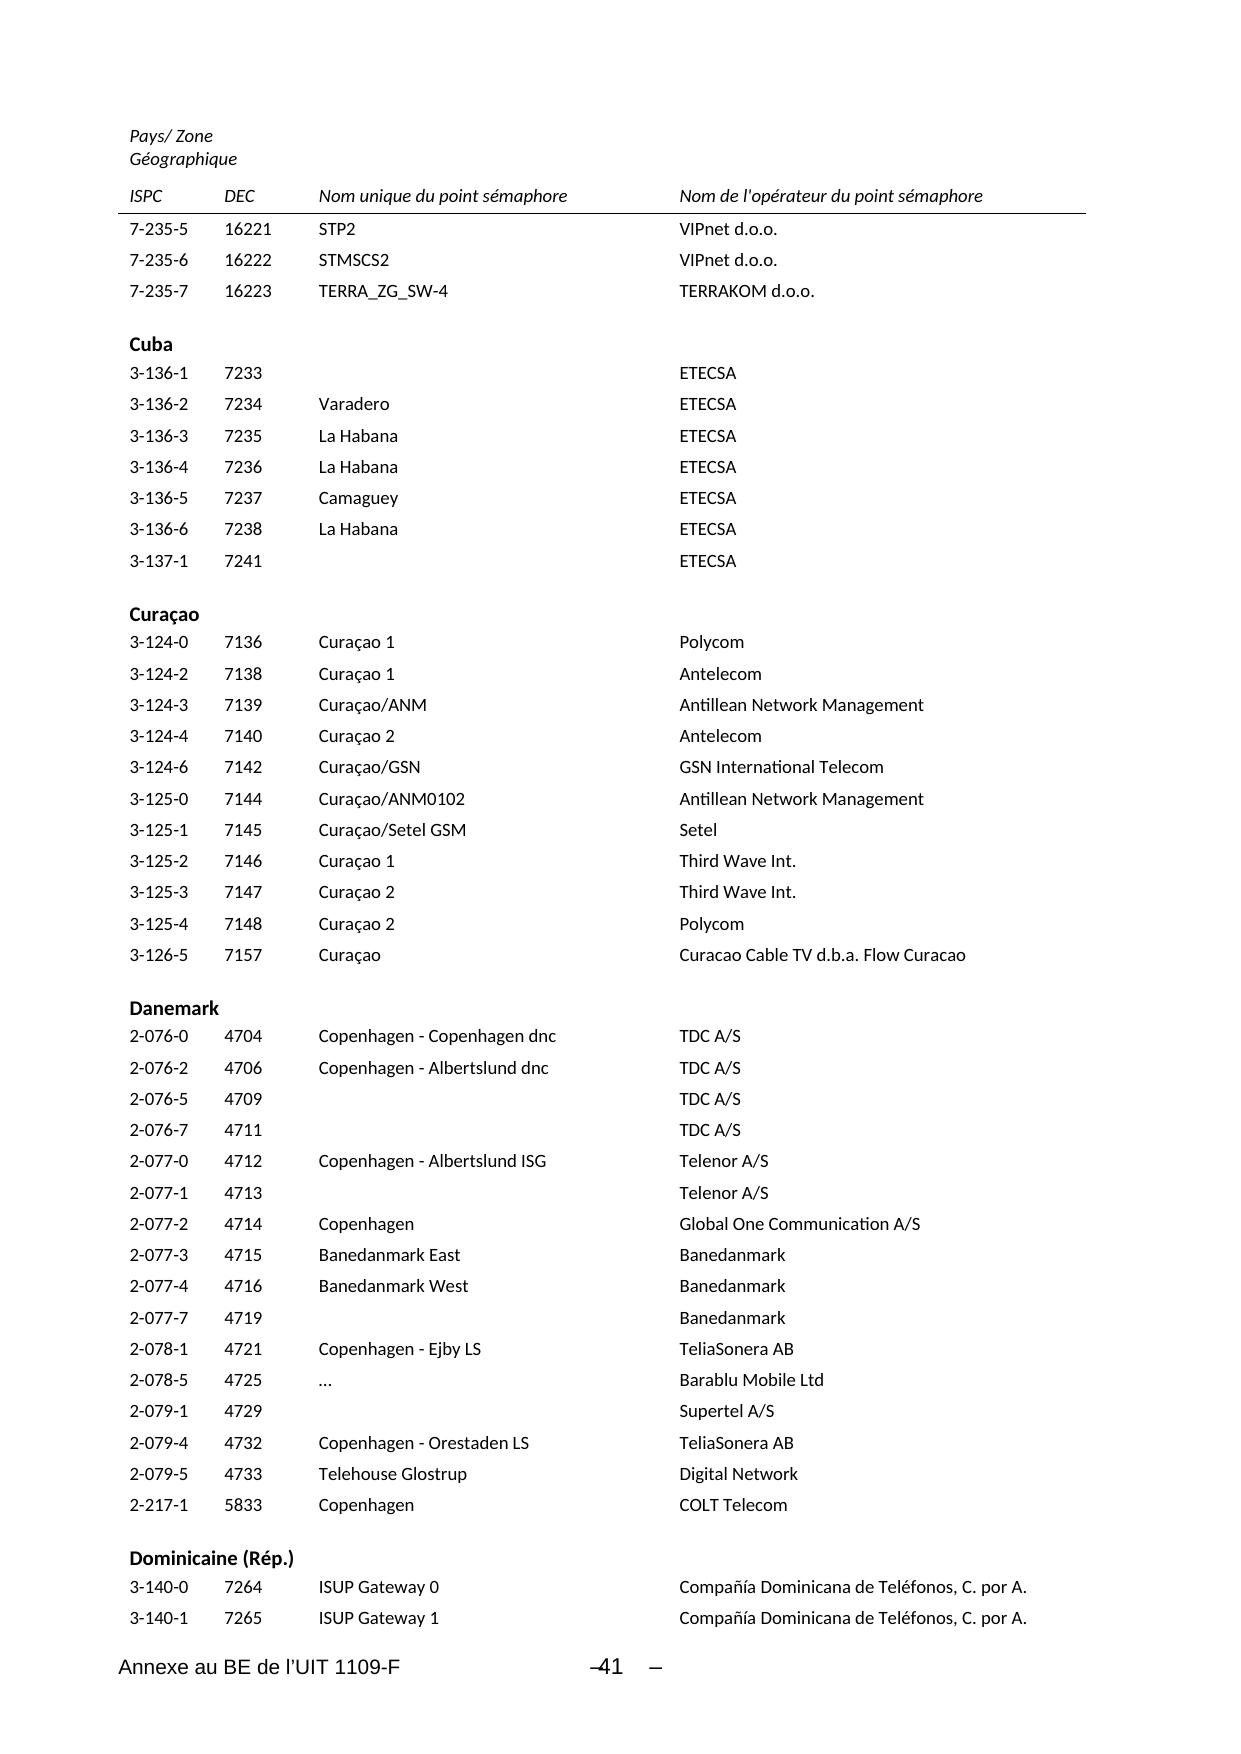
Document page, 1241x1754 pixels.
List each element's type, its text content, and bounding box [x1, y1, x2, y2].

table_header Nom unique du point sémaphore [308, 118, 668, 213]
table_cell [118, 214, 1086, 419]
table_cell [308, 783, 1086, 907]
table_header Nom de l'opérateur du point sémaphore [668, 118, 1086, 213]
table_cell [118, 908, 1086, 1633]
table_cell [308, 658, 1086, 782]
table_cell ISPC [118, 176, 213, 213]
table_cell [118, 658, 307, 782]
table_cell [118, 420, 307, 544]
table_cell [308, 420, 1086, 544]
table_cell DEC [213, 176, 307, 213]
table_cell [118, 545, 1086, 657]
table_header Pays/ Zone Géographique [118, 118, 307, 176]
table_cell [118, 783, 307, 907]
